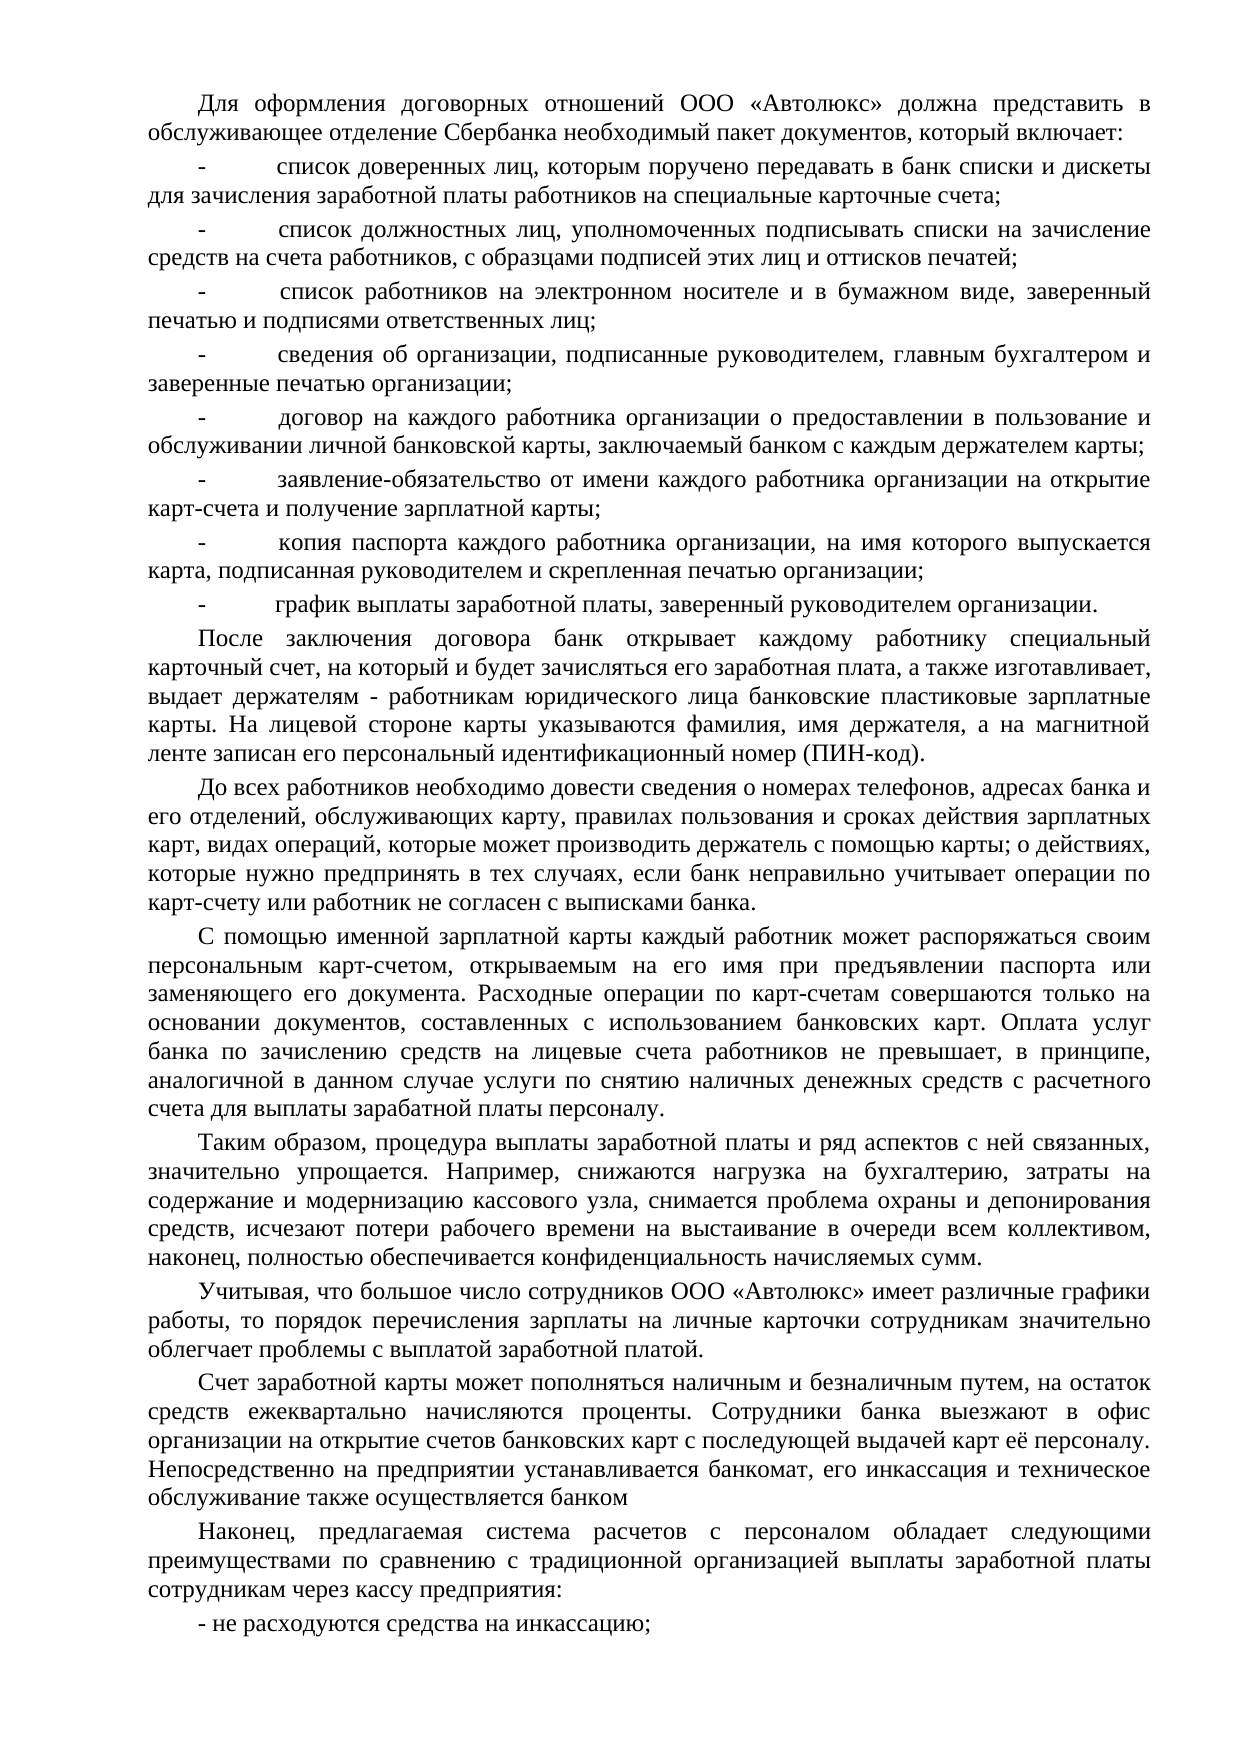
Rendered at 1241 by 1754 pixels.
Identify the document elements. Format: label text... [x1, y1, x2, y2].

text - копия паспорта каждого работника организации, на имя которого выпускается карта, подписанная руководителем и скрепленная печатью организации; [148, 527, 1152, 584]
text - график выплаты заработной платы, заверенный руководителем организации. [148, 589, 1152, 618]
text Наконец, предлагаемая система расчетов с персоналом обладает следующими преимуществами по сравнению с традиционной организацией выплаты заработной платы сотрудникам через кассу предприятия: [148, 1516, 1152, 1603]
text После заключения договора банк открывает каждому работнику специальный карточный счет, на который и будет зачисляться его заработная плата, а также изготавливает, выдает держателям - работникам юридического лица банковские пластиковые зарплатные карты. На лицевой стороне карты указываются фамилия, имя держателя, а на магнитной ленте записан его персональный идентификационный номер (ПИН-код). [148, 623, 1152, 767]
text - сведения об организации, подписанные руководителем, главным бухгалтером и заверенные печатью организации; [148, 339, 1152, 396]
text - договор на каждого работника организации о предоставлении в пользование и обслуживании личной банковской карты, заключаемый банком с каждым держателем карты; [148, 402, 1152, 459]
text - не расходуются средства на инкассацию; [148, 1608, 1152, 1636]
text Для оформления договорных отношений ООО «Автолюкс» должна представить в обслуживающее отделение Сбербанка необходимый пакет документов, который включает: [148, 88, 1152, 146]
text - список работников на электронном носителе и в бумажном виде, заверенный печатью и подписями ответственных лиц; [148, 276, 1152, 334]
text Счет заработной карты может пополняться наличным и безналичным путем, на остаток средств ежеквартально начисляются проценты. Сотрудники банка выезжают в офис организации на открытие счетов банковских карт с последующей выдачей карт её персоналу. Непосредственно на предприятии устанавливается банкомат, его инкассация и техническое обслуживание также осуществляется банком [148, 1367, 1152, 1511]
text До всех работников необходимо довести сведения о номерах телефонов, адресах банка и его отделений, обслуживающих карту, правилах пользования и сроках действия зарплатных карт, видах операций, которые может производить держатель с помощью карты; о действиях, которые нужно предпринять в тех случаях, если банк неправильно учитывает операции по карт-счету или работник не согласен с выписками банка. [148, 772, 1152, 916]
text С помощью именной зарплатной карты каждый работник может распоряжаться своим персональным карт-счетом, открываемым на его имя при предъявлении паспорта или заменяющего его документа. Расходные операции по карт-счетам совершаются только на основании документов, составленных с использованием банковских карт. Оплата услуг банка по зачислению средств на лицевые счета работников не превышает, в принципе, аналогичной в данном случае услуги по снятию наличных денежных средств с расчетного счета для выплаты зарабатной платы персоналу. [148, 921, 1152, 1122]
text Учитывая, что большое число сотрудников ООО «Автолюкс» имеет различные графики работы, то порядок перечисления зарплаты на личные карточки сотрудникам значительно облегчает проблемы с выплатой заработной платой. [148, 1276, 1152, 1362]
text - заявление-обязательство от имени каждого работника организации на открытие карт-счета и получение зарплатной карты; [148, 464, 1152, 522]
text Таким образом, процедура выплаты заработной платы и ряд аспектов с ней связанных, значительно упрощается. Например, снижаются нагрузка на бухгалтерию, затраты на содержание и модернизацию кассового узла, снимается проблема охраны и депонирования средств, исчезают потери рабочего времени на выстаивание в очереди всем коллективом, наконец, полностью обеспечивается конфиденциальность начисляемых сумм. [148, 1127, 1152, 1271]
text - список доверенных лиц, которым поручено передавать в банк списки и дискеты для зачисления заработной платы работников на специальные карточные счета; [148, 151, 1152, 209]
text - список должностных лиц, уполномоченных подписывать списки на зачисление средств на счета работников, с образцами подписей этих лиц и оттисков печатей; [148, 214, 1152, 271]
